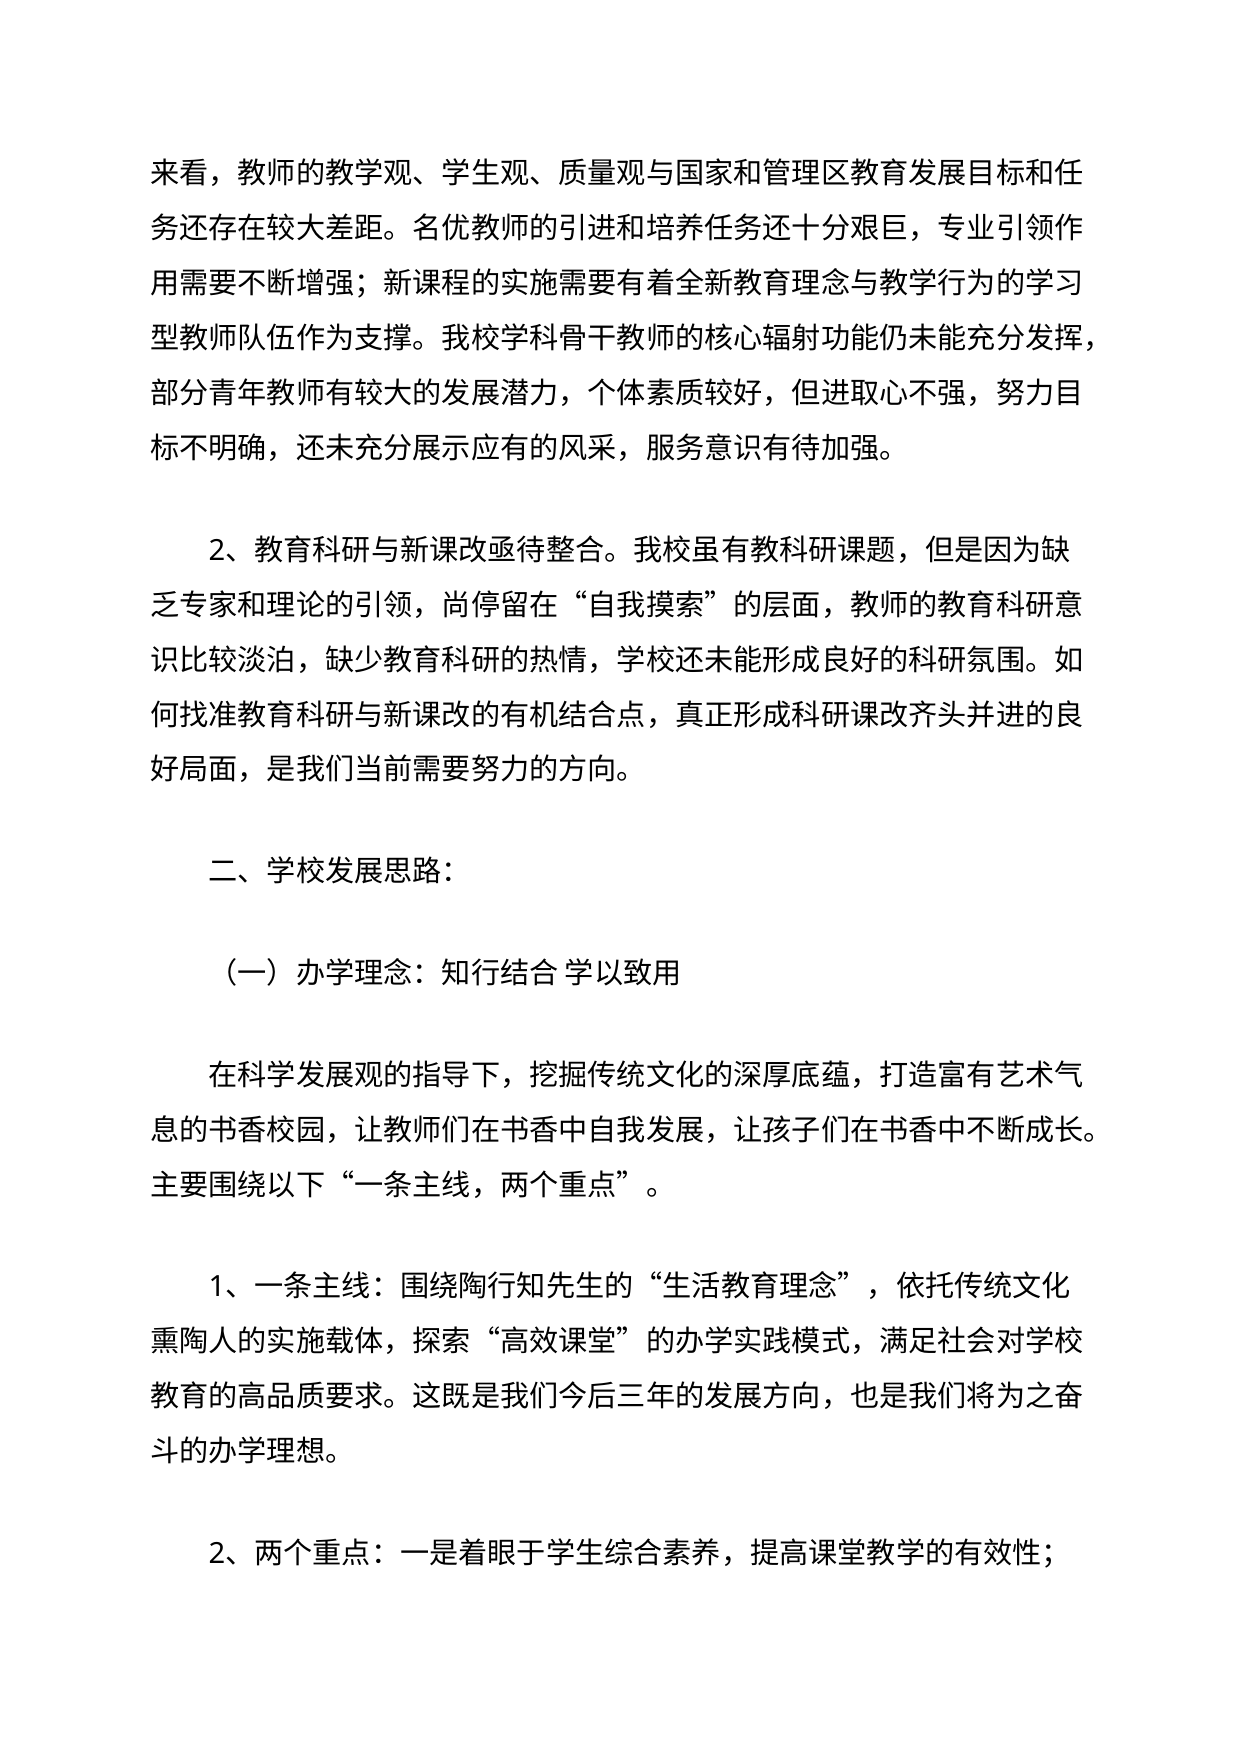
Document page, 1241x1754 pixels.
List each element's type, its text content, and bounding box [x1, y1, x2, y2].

text （一）办学理念：知行结合 学以致用 [150, 949, 1090, 992]
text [150, 150, 1090, 467]
text 在科学发展观的指导下，挖掘传统文化的深厚底蕴，打造富有艺术气息的书香校园，让教师们在书香中自我发展，让孩子们在书香中不断成长。主要围绕以下“一条主线，两个重点”。 [150, 1051, 1090, 1203]
text 1、一条主线：围绕陶行知先生的“生活教育理念”，依托传统文化熏陶人的实施载体，探索“高效课堂”的办学实践模式，满足社会对学校教育的高品质要求。这既是我们今后三年的发展方向，也是我们将为之奋斗的办学理想。 [150, 1263, 1090, 1470]
text 二、学校发展思路： [150, 848, 1090, 890]
text 2、教育科研与新课改亟待整合。我校虽有教科研课题，但是因为缺乏专家和理论的引领，尚停留在“自我摸索”的层面，教师的教育科研意识比较淡泊，缺少教育科研的热情，学校还未能形成良好的科研氛围。如何找准教育科研与新课改的有机结合点，真正形成科研课改齐头并进的良好局面，是我们当前需要努力的方向。 [150, 526, 1090, 788]
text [150, 1529, 1090, 1572]
